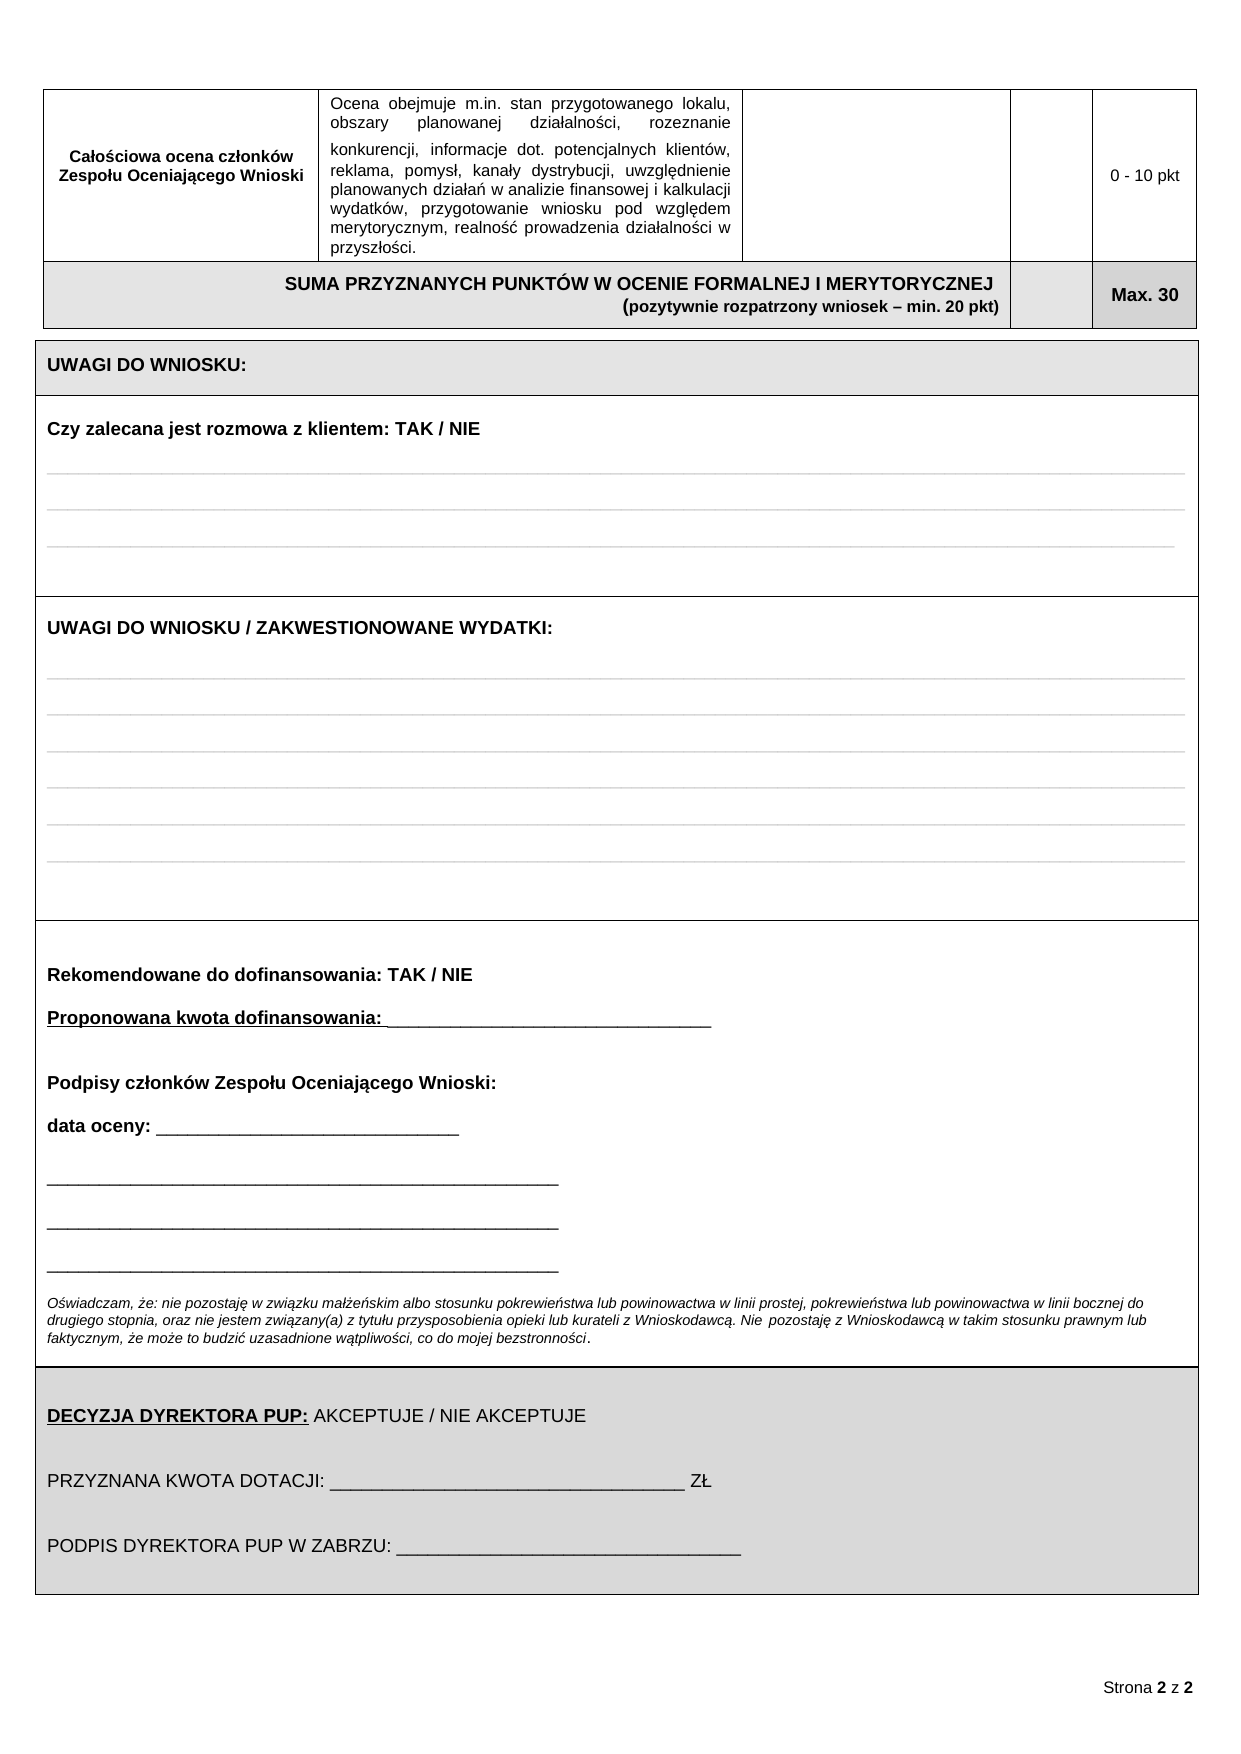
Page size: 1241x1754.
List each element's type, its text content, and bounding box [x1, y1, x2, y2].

table_cell Całościowa ocena członków Zespołu Oceniającego Wnioski [44, 90, 318, 261]
table_cell Rekomendowane do dofinansowania: TAK / NIE Proponowana kwota dofinansowania: _______________________________ Podpisy członków Zespołu Oceniającego Wnioski: data oceny: _____________________________ _________________________________________________ _________________________________________________ _________________________________________________ Oświadczam, że: nie pozostaję w związku małżeńskim albo stosunku pokrewieństwa lub powinowactwa w linii prostej, pokrewieństwa lub powinowactwa w linii bocznej do drugiego stopnia, oraz nie jestem związany(a) z tytułu przysposobienia opieki lub kurateli z Wnioskodawcą. Nie pozostaję z Wnioskodawcą w takim stosunku prawnym lub faktycznym, że może to budzić uzasadnione wątpliwości, co do mojej bezstronności. [36, 921, 1198, 1366]
table_cell DECYZJA DYREKTORA PUP: AKCEPTUJE / NIE AKCEPTUJE PRZYZNANA KWOTA DOTACJI: __________________________________ ZŁ PODPIS DYREKTORA PUP W ZABRZU: _________________________________ [36, 1368, 1198, 1594]
table_cell Max. 30 [1093, 262, 1196, 328]
table_header UWAGI DO WNIOSKU: [36, 341, 1198, 395]
table_cell Ocena obejmuje m.in. stan przygotowanego lokalu, obszary planowanej działalności, rozeznanie konkurencji, informacje dot. potencjalnych klientów, reklama, pomysł, kanały dystrybucji, uwzględnienie planowanych działań w analizie finansowej i kalkulacji wydatków, przygotowanie wniosku pod względem merytorycznym, realność prowadzenia działalności w przyszłości. [319, 90, 742, 261]
table_cell UWAGI DO WNIOSKU / ZAKWESTIONOWANE WYDATKI: _______________________________________________________________________________________________________________________________________________________________________________________________________________________________________________________________________________________________________________________________________ __________________________________________________________________________________________________________________________________________________________________________________________________________________________ _____________________________________________________________________________________________________________ [36, 597, 1198, 920]
table_cell SUMA PRZYZNANYCH PUNKTÓW W OCENIE FORMALNEJ I MERYTORYCZNEJ (pozytywnie rozpatrzony wniosek – min. 20 pkt) [44, 262, 1010, 328]
table_cell 0 - 10 pkt [1093, 90, 1196, 261]
table_cell [743, 90, 1010, 261]
table_cell [1011, 262, 1092, 328]
table_cell [1011, 90, 1092, 261]
table_cell Czy zalecana jest rozmowa z klientem: TAK / NIE ______________________________________________________________________________________________________________________________________________________________________________________________________________________________________________________________________________________________________________________________________ [36, 396, 1198, 596]
